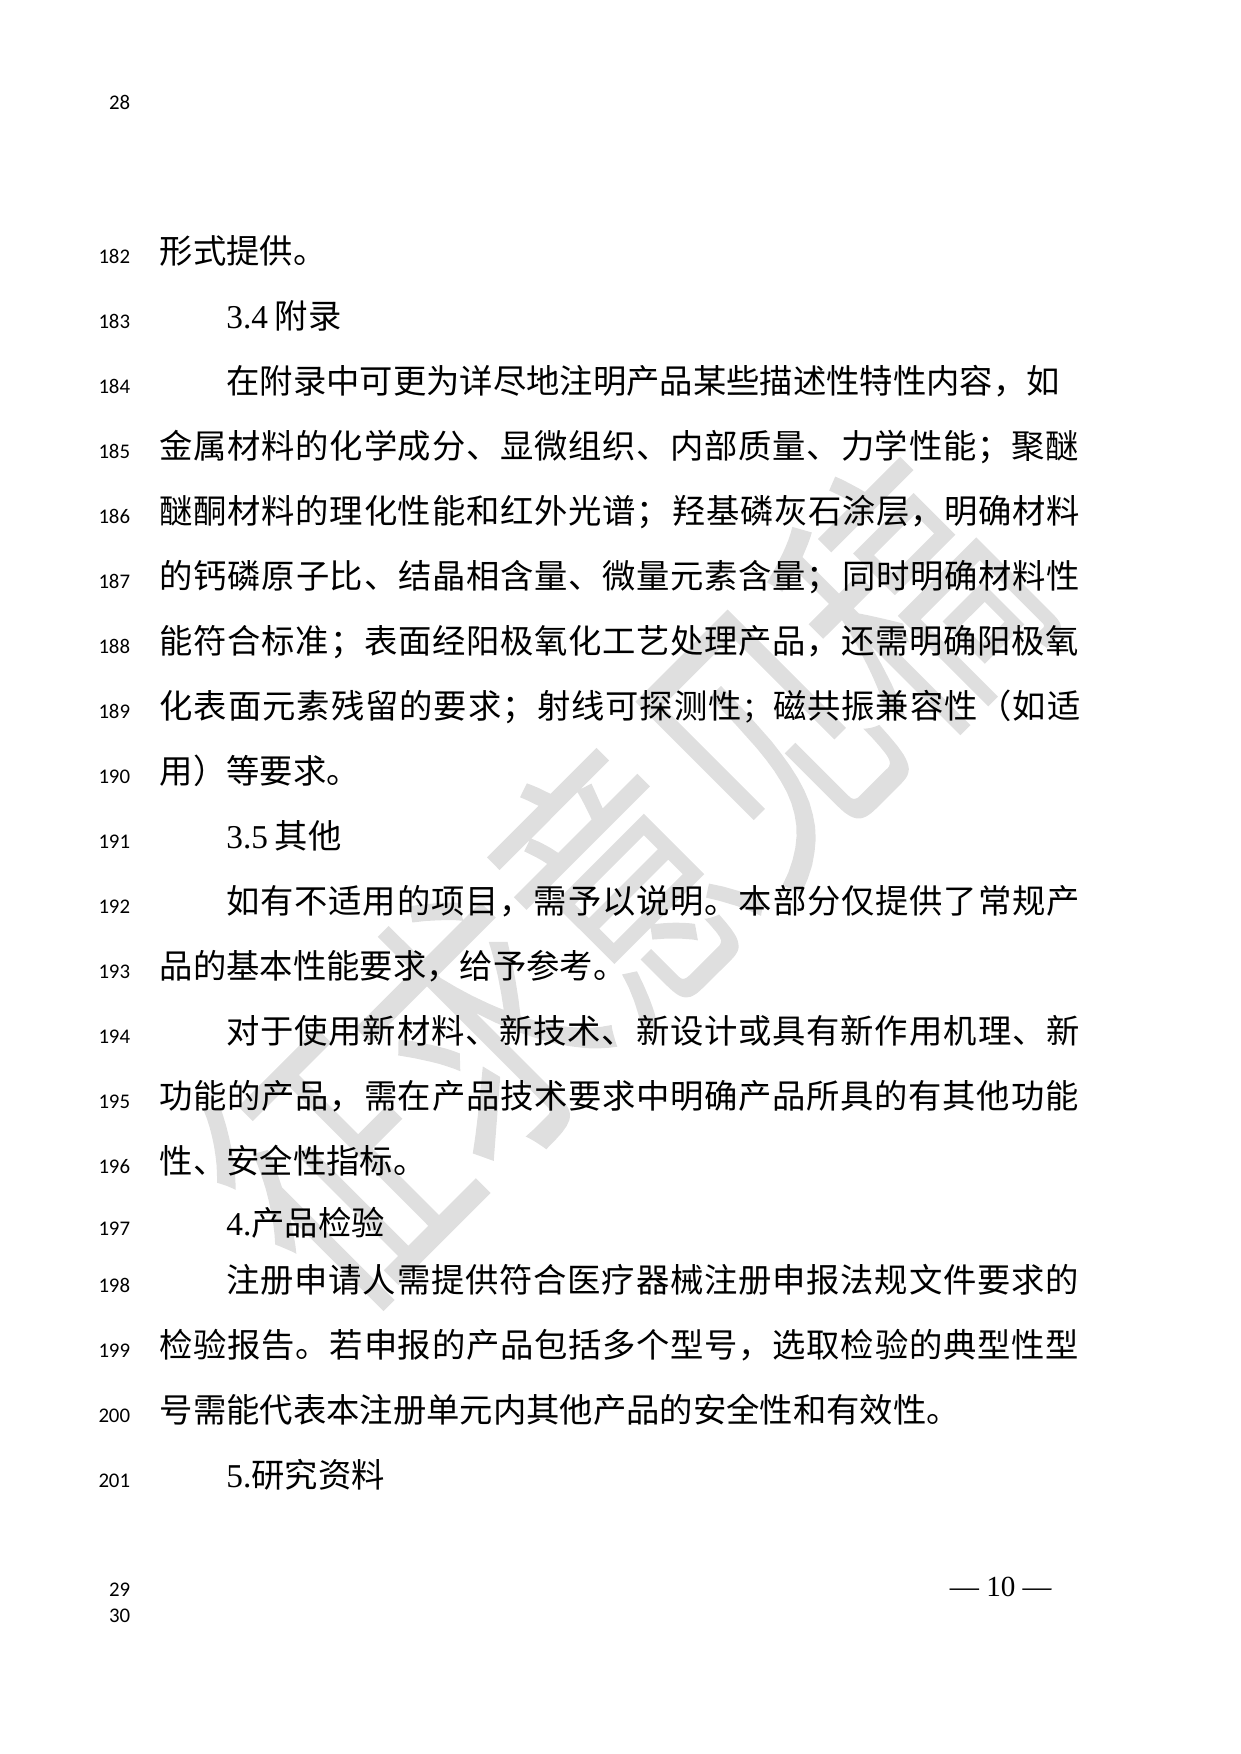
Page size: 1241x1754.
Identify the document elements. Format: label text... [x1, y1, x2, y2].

text 3.5其他 [159, 802, 1081, 867]
text 对于使用新材料、新技术、新设计或具有新作用机理、新功能的产品，需在产品技术要求中明确产品所具的有其他功能性、安全性指标。 [159, 997, 1081, 1192]
text 金属材料的化学成分、显微组织、内部质量、力学性能；聚醚醚酮材料的理化性能和红外光谱；羟基磷灰石涂层，明确材料的钙磷原子比、结晶相含量、微量元素含量；同时明确材料性能符合标准；表面经阳极氧化工艺处理产品，还需明确阳极氧化表面元素残留的要求；射线可探测性；磁共振兼容性（如适用）等要求。 [159, 412, 1081, 802]
text 如有不适用的项目，需予以说明。本部分仅提供了常规产品的基本性能要求，给予参考。 [159, 867, 1081, 997]
text 在附录中可更为详尽地注明产品某些描述性特性内容，如 [159, 347, 1081, 412]
text 4.产品检验 [159, 1192, 1081, 1246]
text 3.4附录 [159, 282, 1081, 347]
text 5.研究资料 [159, 1441, 1088, 1506]
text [159, 217, 1088, 282]
text 注册申请人需提供符合医疗器械注册申报法规文件要求的检验报告。若申报的产品包括多个型号，选取检验的典型性型号需能代表本注册单元内其他产品的安全性和有效性。 [159, 1246, 1081, 1441]
